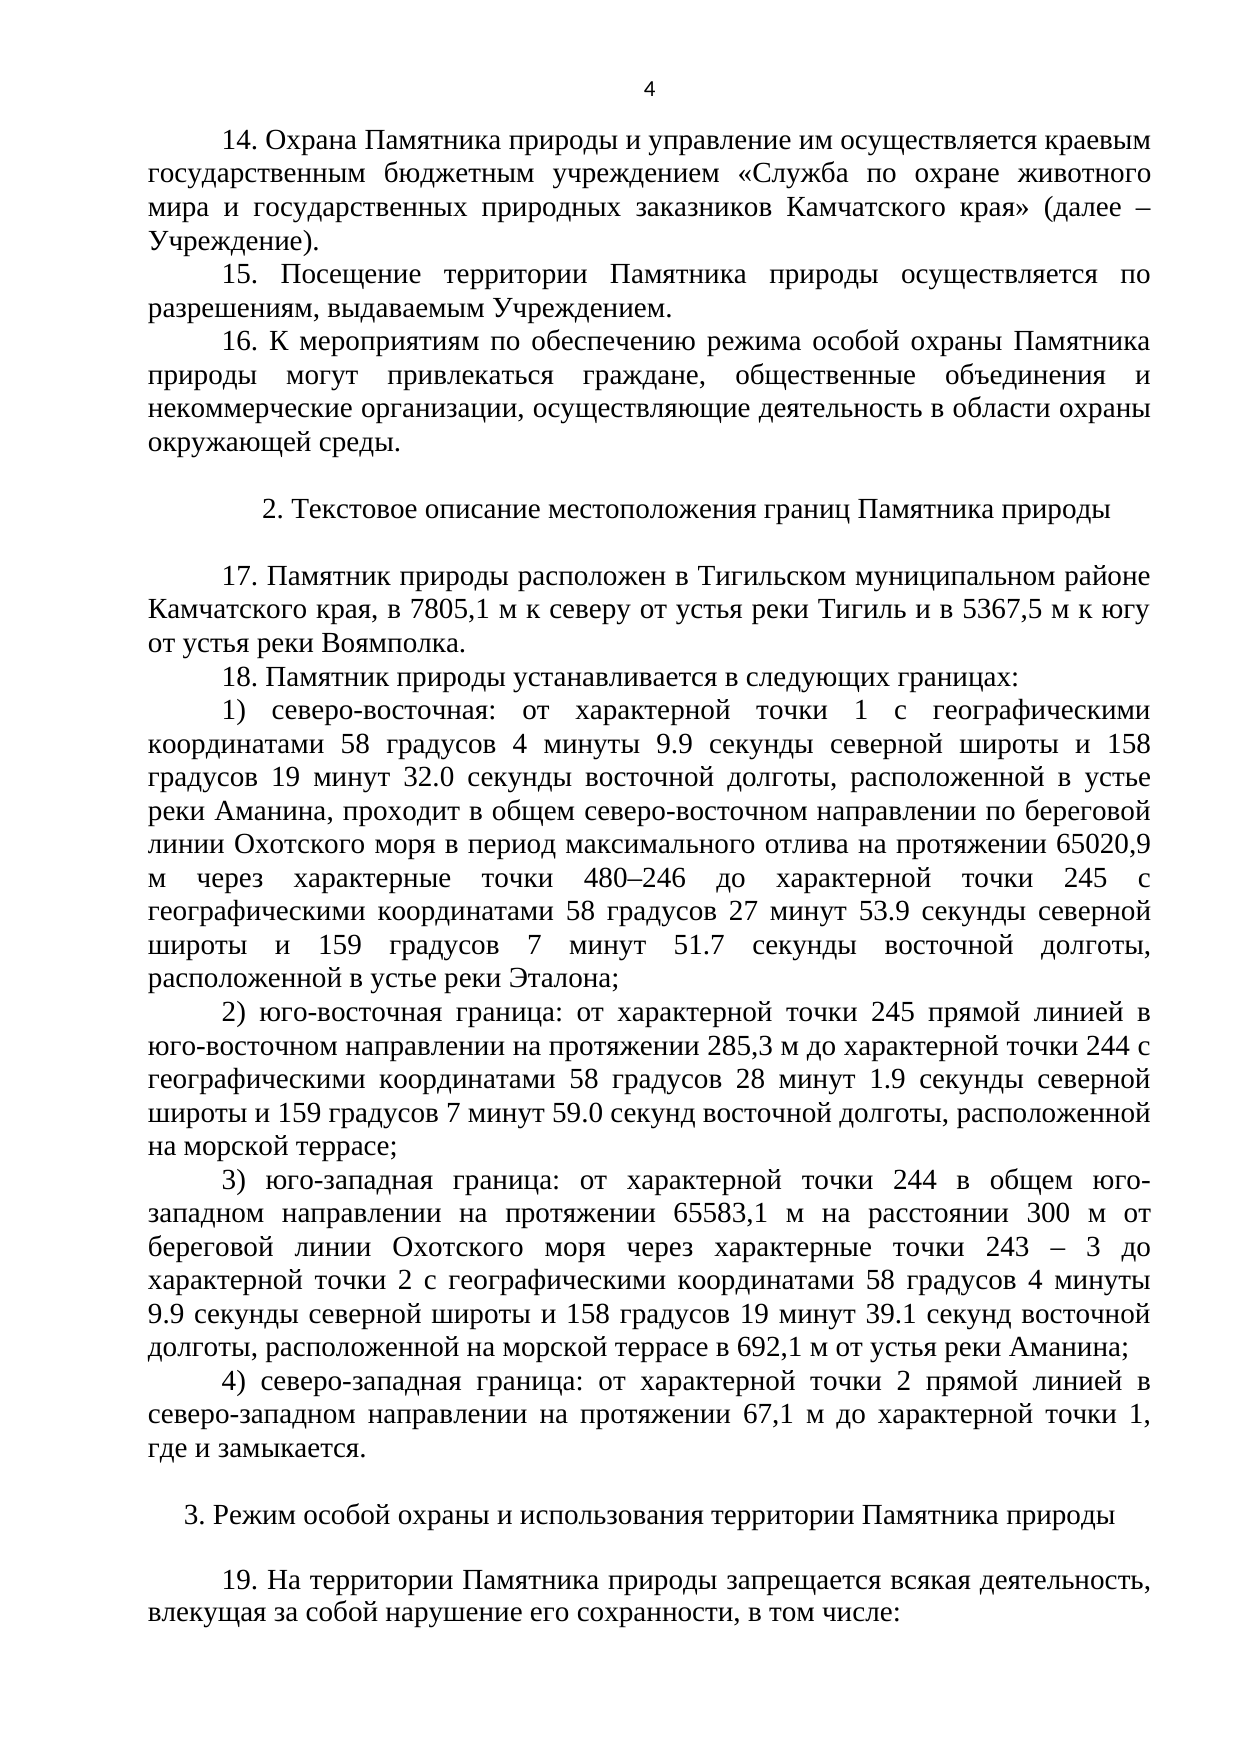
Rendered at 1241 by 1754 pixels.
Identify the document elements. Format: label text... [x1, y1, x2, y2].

text 2) юго-восточная граница: от характерной точки 245 прямой линией в юго-восточном направлении на протяжении 285,3 м до характерной точки 244 с географическими координатами 58 градусов 28 минут 1.9 секунды северной широты и 159 градусов 7 минут 59.0 секунд восточной долготы, расположенной на морской террасе; [148, 994, 1152, 1162]
text 18. Памятник природы устанавливается в следующих границах: [148, 659, 1152, 692]
text 2. Текстовое описание местоположения границ Памятника природы [148, 491, 1152, 524]
text 4) северо-западная граница: от характерной точки 2 прямой линией в северо-западном направлении на протяжении 67,1 м до характерной точки 1, где и замыкается. [148, 1363, 1152, 1464]
text 1) северо-восточная: от характерной точки 1 с географическими координатами 58 градусов 4 минуты 9.9 секунды северной широты и 158 градусов 19 минут 32.0 секунды восточной долготы, расположенной в устье реки Аманина, проходит в общем северо-восточном направлении по береговой линии Охотского моря в период максимального отлива на протяжении 65020,9 м через характерные точки 480–246 до характерной точки 245 с географическими координатами 58 градусов 27 минут 53.9 секунды северной широты и 159 градусов 7 минут 51.7 секунды восточной долготы, расположенной в устье реки Эталона; [148, 692, 1152, 994]
text 3) юго-западная граница: от характерной точки 244 в общем юго-западном направлении на протяжении 65583,1 м на расстоянии 300 м от береговой линии Охотского моря через характерные точки 243 – 3 до характерной точки 2 с географическими координатами 58 градусов 4 минуты 9.9 секунды северной широты и 158 градусов 19 минут 39.1 секунд восточной долготы, расположенной на морской террасе в 692,1 м от устья реки Аманина; [148, 1162, 1152, 1363]
text 3. Режим особой охраны и использования территории Памятника природы [148, 1497, 1152, 1531]
text 16. К мероприятиям по обеспечению режима особой охраны Памятника природы могут привлекаться граждане, общественные объединения и некоммерческие организации, осуществляющие деятельность в области охраны окружающей среды. [148, 323, 1152, 457]
text 17. Памятник природы расположен в Тигильском муниципальном районе Камчатского края, в 7805,1 м к северу от устья реки Тигиль и в 5367,5 м к югу от устья реки Воямполка. [148, 558, 1152, 659]
text 14. Охрана Памятника природы и управление им осуществляется краевым государственным бюджетным учреждением «Служба по охране животного мира и государственных природных заказников Камчатского края» (далее – Учреждение). [148, 122, 1152, 256]
text 15. Посещение территории Памятника природы осуществляется по разрешениям, выдаваемым Учреждением. [148, 256, 1152, 323]
text 19. На территории Памятника природы запрещается всякая деятельность, влекущая за собой нарушение его сохранности, в том числе: [148, 1564, 1152, 1628]
